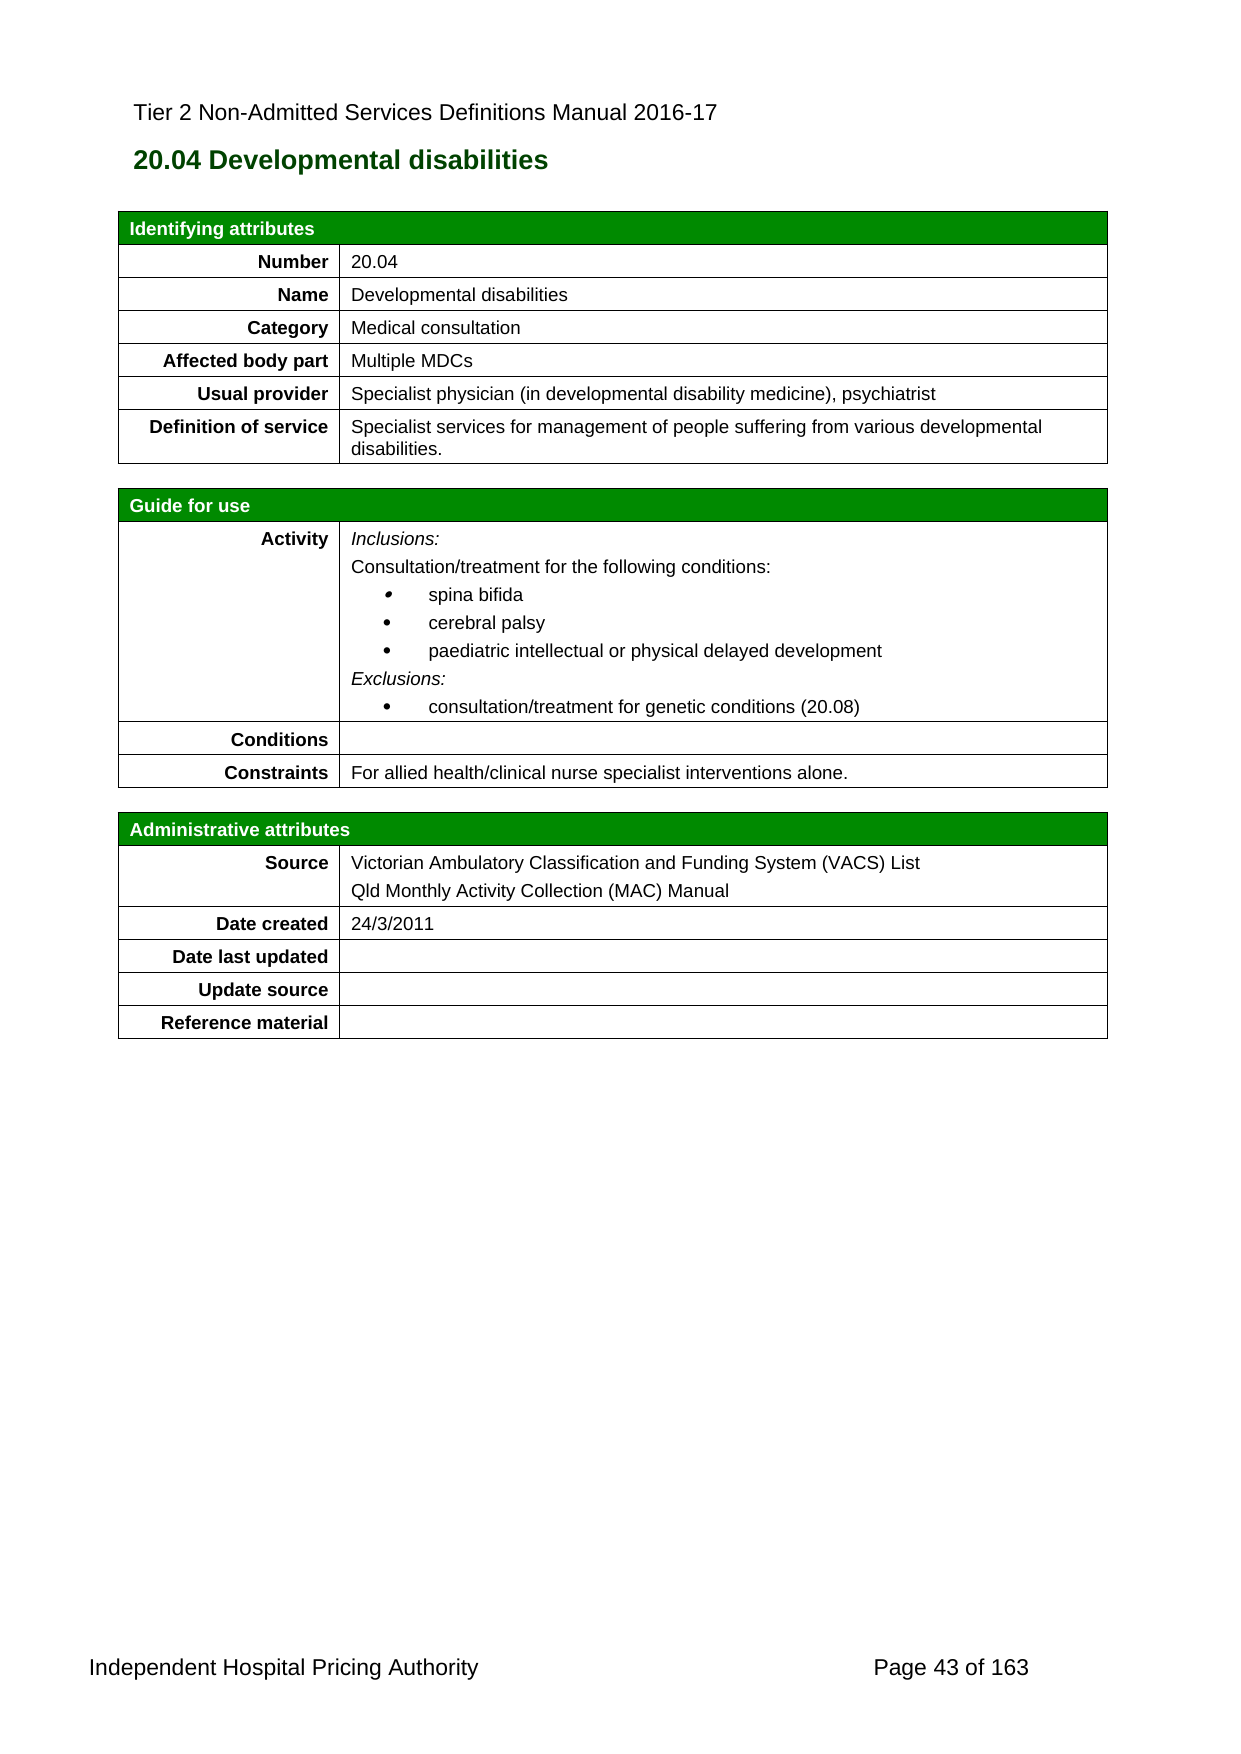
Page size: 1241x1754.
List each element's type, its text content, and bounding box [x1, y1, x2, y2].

table_cell [340, 1006, 1107, 1038]
table_cell Source [119, 846, 339, 906]
table_header Identifying attributes [119, 212, 1107, 244]
table_cell 24/3/2011 [340, 907, 1107, 939]
table_cell [340, 973, 1107, 1005]
table_cell Date created [119, 907, 339, 939]
table_cell Date last updated [119, 940, 339, 972]
table_header Administrative attributes [119, 813, 1107, 845]
table_cell 20.04 [340, 245, 1107, 277]
table_cell Medical consultation [340, 311, 1107, 343]
table_cell Update source [119, 973, 339, 1005]
table_cell Reference material [119, 1006, 339, 1038]
table_cell For allied health/clinical nurse specialist interventions alone. [340, 755, 1107, 787]
table_cell Usual provider [119, 377, 339, 409]
table_cell Affected body part [119, 344, 339, 376]
table_cell Specialist services for management of people suffering from various developmental disabilities. [340, 410, 1107, 463]
table_header Guide for use [119, 489, 1107, 521]
table_cell Activity [119, 522, 339, 721]
table_cell Category [119, 311, 339, 343]
table_cell Number [119, 245, 339, 277]
table_cell Conditions [119, 722, 339, 754]
table_cell Constraints [119, 755, 339, 787]
table_cell [340, 940, 1107, 972]
table_cell Victorian Ambulatory Classification and Funding System (VACS) List Qld Monthly Activity Collection (MAC) Manual [340, 846, 1107, 906]
table_cell Inclusions: Consultation/treatment for the following conditions: spina bifida cerebral palsy paediatric intellectual or physical delayed development Exclusions: consultation/treatment for genetic conditions (20.08) [340, 522, 1107, 721]
table_cell Name [119, 278, 339, 310]
table_cell Specialist physician (in developmental disability medicine), psychiatrist [340, 377, 1107, 409]
table_cell Multiple MDCs [340, 344, 1107, 376]
table_cell [340, 722, 1107, 754]
table_cell Definition of service [119, 410, 339, 463]
subtitle 20.04 Developmental disabilities [133, 144, 1152, 206]
table_cell Developmental disabilities [340, 278, 1107, 310]
